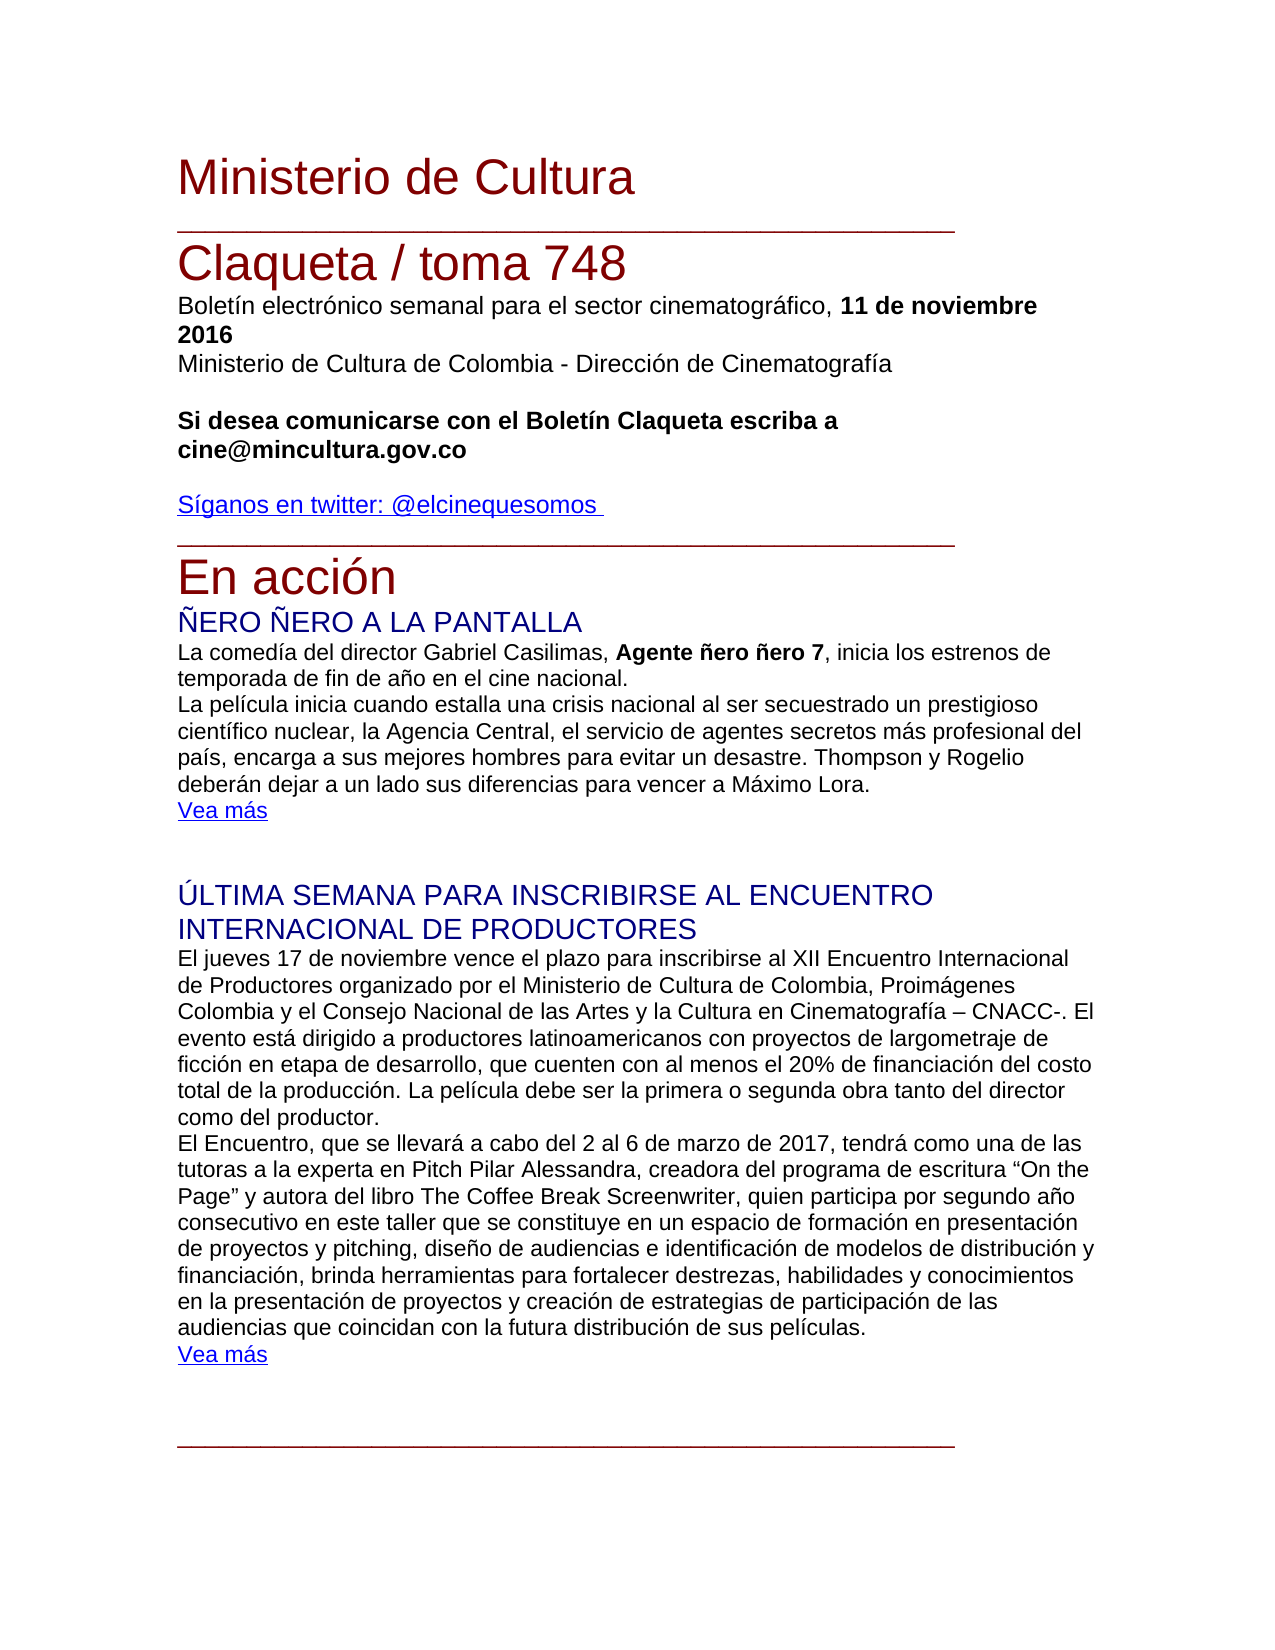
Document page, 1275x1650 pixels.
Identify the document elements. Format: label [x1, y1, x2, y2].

text [177, 148, 1098, 1448]
